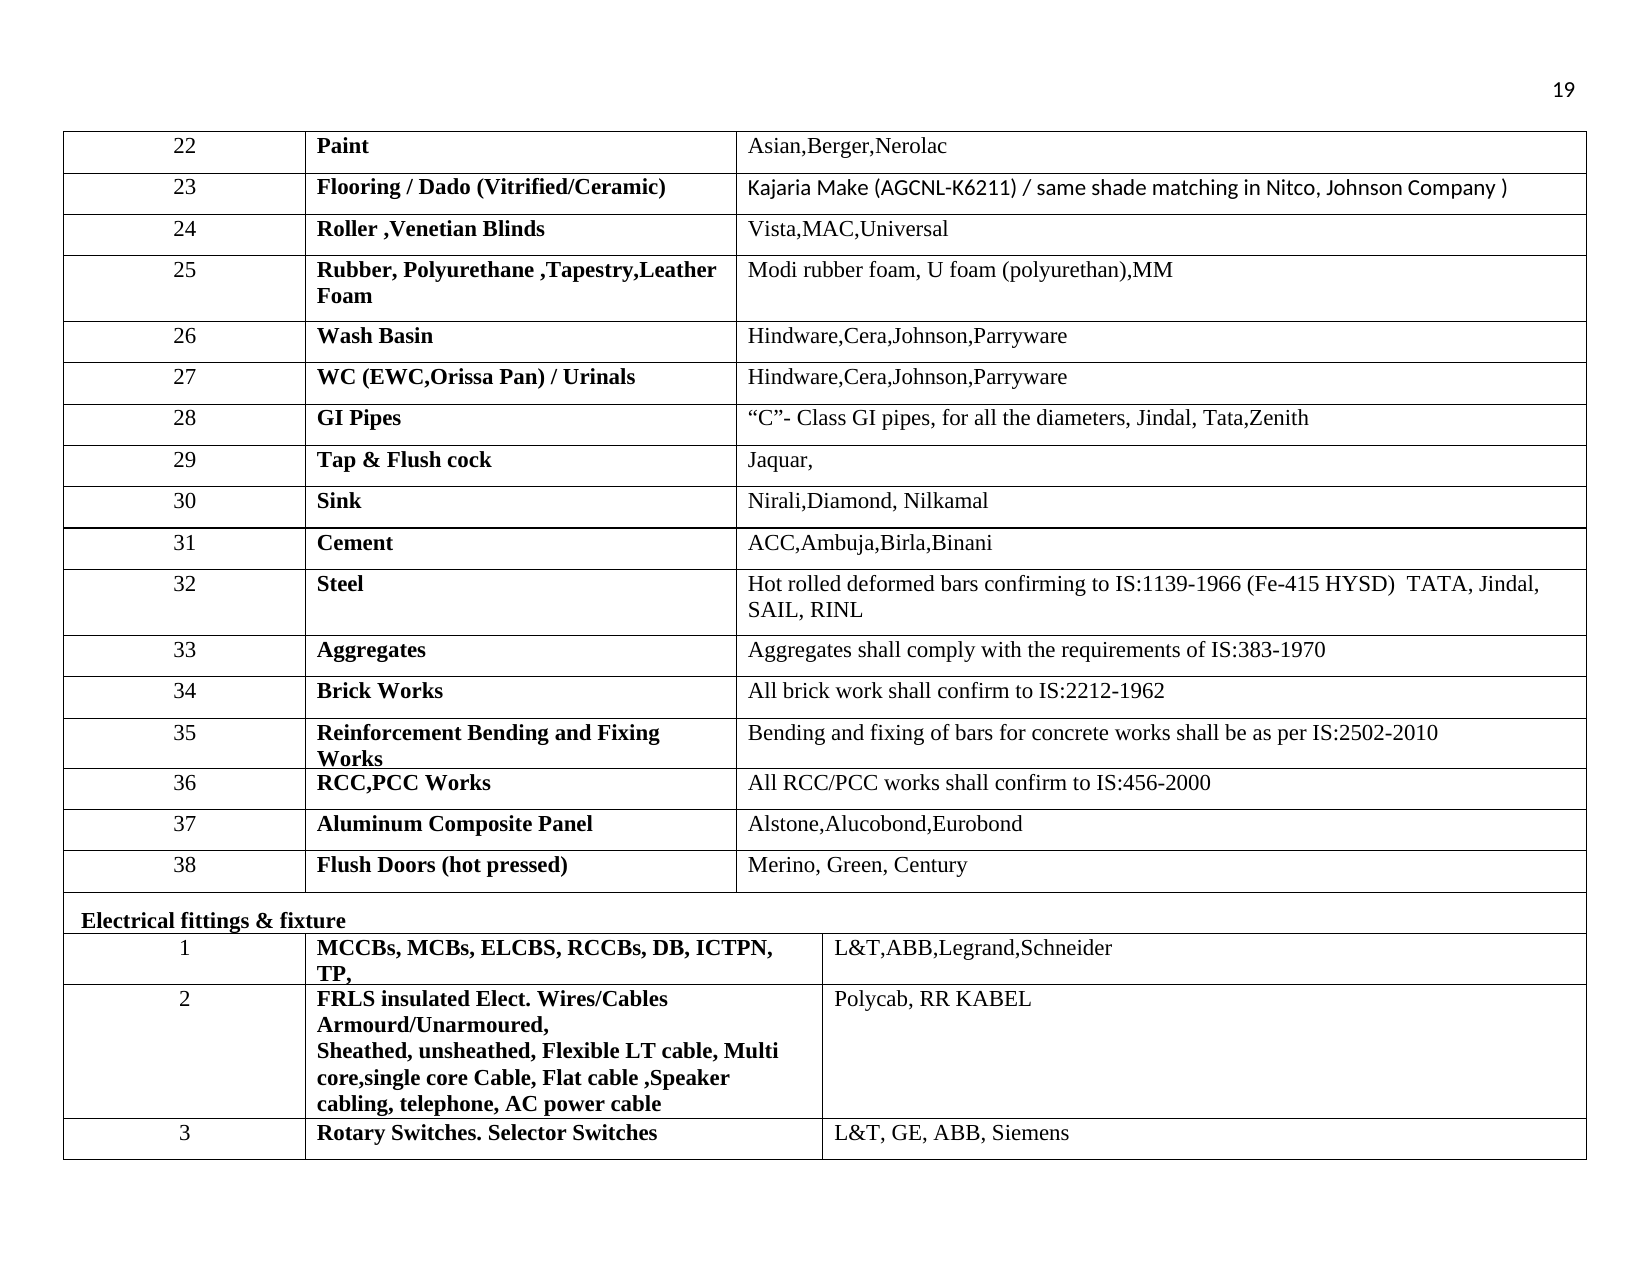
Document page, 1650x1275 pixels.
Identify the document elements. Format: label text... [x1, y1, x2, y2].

table_cell 27 [64, 363, 305, 403]
table_cell All brick work shall confirm to IS:2212-1962 [737, 677, 1586, 718]
table_cell 29 [64, 446, 305, 486]
table_cell 34 [64, 677, 305, 718]
table_cell Rubber, Polyurethane ,Tapestry,Leather Foam [306, 256, 736, 321]
table_cell Rotary Switches. Selector Switches [306, 1119, 822, 1159]
table_cell 23 [64, 174, 305, 214]
table_cell Kajaria Make (AGCNL-K6211) / same shade matching in Nitco, Johnson Company ) [737, 174, 1586, 214]
table_cell 31 [64, 529, 305, 569]
table_cell 36 [64, 769, 305, 809]
table_cell Flush Doors (hot pressed) [306, 851, 736, 892]
table_cell 26 [64, 322, 305, 362]
table_cell “C”- Class GI pipes, for all the diameters, Jindal, Tata,Zenith [737, 405, 1586, 445]
table_cell Electrical fittings & fixture [64, 893, 1586, 933]
table_cell Steel [306, 570, 736, 635]
table_cell Roller ,Venetian Blinds [306, 215, 736, 255]
table_cell Jaquar, [737, 446, 1586, 486]
table_cell Tap & Flush cock [306, 446, 736, 486]
table_cell Cement [306, 529, 736, 569]
table_cell Aluminum Composite Panel [306, 810, 736, 850]
table_cell FRLS insulated Elect. Wires/Cables Armourd/Unarmoured, Sheathed, unsheathed, Flexible LT cable, Multi core,single core Cable, Flat cable ,Speaker cabling, telephone, AC power cable [306, 985, 822, 1118]
table_cell 38 [64, 851, 305, 892]
table_cell Hindware,Cera,Johnson,Parryware [737, 322, 1586, 362]
table_cell L&T,ABB,Legrand,Schneider [823, 934, 1586, 984]
table_cell 1 [64, 934, 305, 984]
table_cell Merino, Green, Century [737, 851, 1586, 892]
table_cell RCC,PCC Works [306, 769, 736, 809]
table_cell Bending and fixing of bars for concrete works shall be as per IS:2502-2010 [737, 719, 1586, 768]
table_cell Wash Basin [306, 322, 736, 362]
table_cell L&T, GE, ABB, Siemens [823, 1119, 1586, 1159]
table_cell 3 [64, 1119, 305, 1159]
table_cell MCCBs, MCBs, ELCBS, RCCBs, DB, ICTPN, TP, HRC fuse, Change over switch, Switch Fuse Unit [306, 934, 822, 984]
table_cell WC (EWC,Orissa Pan) / Urinals [306, 363, 736, 403]
table_cell 33 [64, 636, 305, 676]
table_cell Polycab, RR KABEL [823, 985, 1586, 1118]
table_cell Flooring / Dado (Vitrified/Ceramic) [306, 174, 736, 214]
table_cell Nirali,Diamond, Nilkamal [737, 487, 1586, 527]
table_cell All RCC/PCC works shall confirm to IS:456-2000 [737, 769, 1586, 809]
table_cell Aggregates [306, 636, 736, 676]
table_cell Alstone,Alucobond,Eurobond [737, 810, 1586, 850]
table_cell GI Pipes [306, 405, 736, 445]
table_cell 25 [64, 256, 305, 321]
table_cell Vista,MAC,Universal [737, 215, 1586, 255]
table_cell Paint [306, 132, 736, 172]
table_cell ACC,Ambuja,Birla,Binani [737, 529, 1586, 569]
table_cell 35 [64, 719, 305, 768]
table_cell Modi rubber foam, U foam (polyurethan),MM [737, 256, 1586, 321]
table_cell Asian,Berger,Nerolac [737, 132, 1586, 172]
table_cell Brick Works [306, 677, 736, 718]
table_cell 22 [64, 132, 305, 172]
table_cell 24 [64, 215, 305, 255]
table_cell Hindware,Cera,Johnson,Parryware [737, 363, 1586, 403]
table_cell Aggregates shall comply with the requirements of IS:383-1970 [737, 636, 1586, 676]
table_cell 30 [64, 487, 305, 527]
table_cell 32 [64, 570, 305, 635]
table_cell Hot rolled deformed bars confirming to IS:1139-1966 (Fe-415 HYSD) TATA, Jindal, SAIL, RINL [737, 570, 1586, 635]
table_cell 37 [64, 810, 305, 850]
table_cell Reinforcement Bending and Fixing Works [306, 719, 736, 768]
table_cell 28 [64, 405, 305, 445]
table_cell Sink [306, 487, 736, 527]
table_cell 2 [64, 985, 305, 1118]
